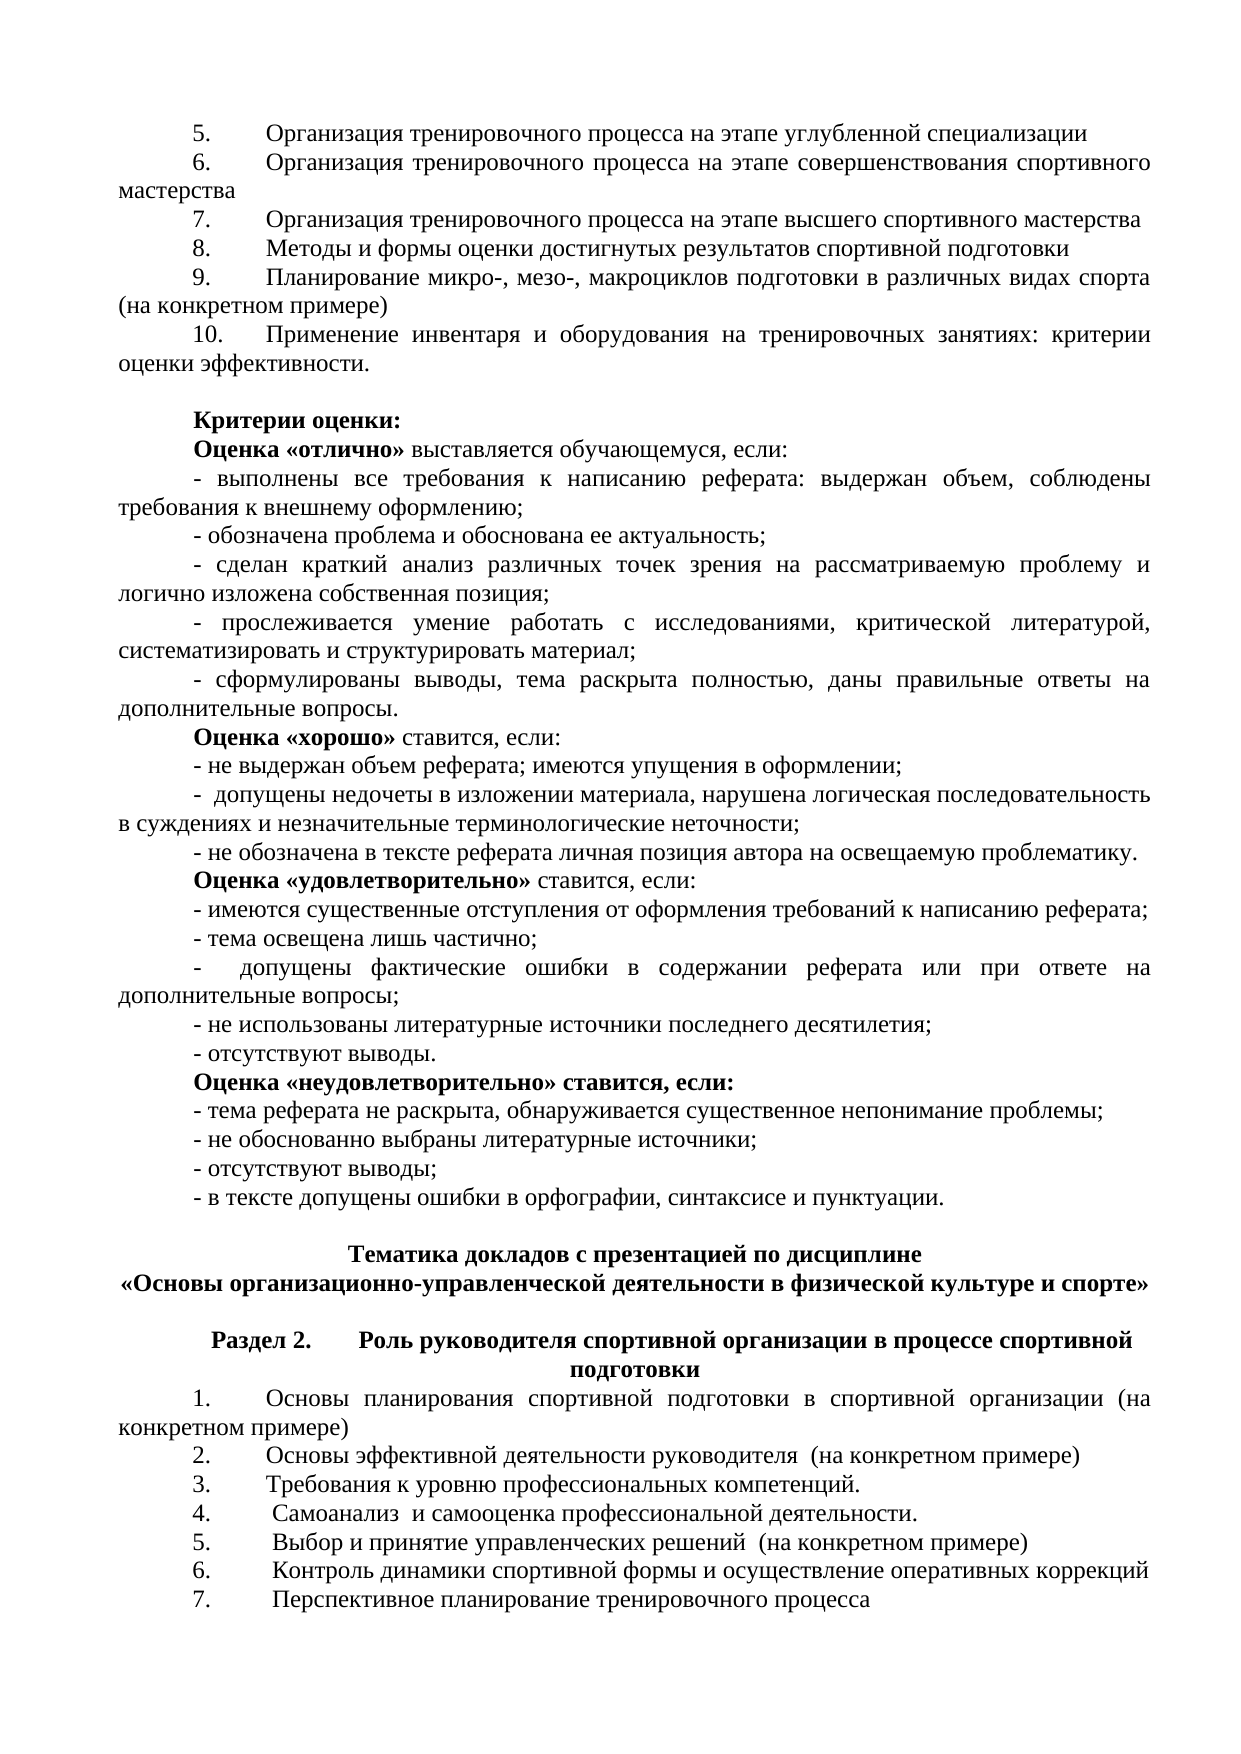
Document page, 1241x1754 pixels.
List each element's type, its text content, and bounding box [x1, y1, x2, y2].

list Основы эффективной деятельности руководителя (на конкретном примере) [118, 1441, 1152, 1469]
text - сформулированы выводы, тема раскрыта полностью, даны правильные ответы на дополнительные вопросы. [118, 664, 1152, 722]
text - отсутствуют выводы; [118, 1153, 1152, 1182]
text - имеются существенные отступления от оформления требований к написанию реферата; [118, 894, 1152, 923]
text Критерии оценки: [118, 406, 1152, 434]
text Оценка «хорошо» ставится, если: [118, 722, 1152, 751]
list Требования к уровню профессиональных компетенций. [118, 1469, 1152, 1498]
list Самоанализ и самооценка профессиональной деятельности. [118, 1498, 1152, 1527]
text Оценка «отлично» выставляется обучающемуся, если: [118, 434, 1152, 463]
text - тема освещена лишь частично; [118, 923, 1152, 952]
text - в тексте допущены ошибки в орфографии, синтаксисе и пунктуации. [118, 1182, 1152, 1211]
text - допущены недочеты в изложении материала, нарушена логическая последовательность в суждениях и незначительные терминологические неточности; [118, 779, 1152, 837]
list Организация тренировочного процесса на этапе совершенствования спортивного мастерства [118, 147, 1152, 204]
text - не обозначена в тексте реферата личная позиция автора на освещаемую проблематику. [118, 837, 1152, 866]
list Применение инвентаря и оборудования на тренировочных занятиях: критерии оценки эффективности. [118, 319, 1152, 377]
text - допущены фактические ошибки в содержании реферата или при ответе на дополнительные вопросы; [118, 952, 1152, 1009]
text «Основы организационно-управленческой деятельности в физической культуре и спорте» [118, 1268, 1152, 1297]
list Организация тренировочного процесса на этапе высшего спортивного мастерства [118, 204, 1152, 233]
text - выполнены все требования к написанию реферата: выдержан объем, соблюдены требования к внешнему оформлению; [118, 463, 1152, 521]
text - обозначена проблема и обоснована ее актуальность; [118, 521, 1152, 549]
list Основы планирования спортивной подготовки в спортивной организации (на конкретном примере) [118, 1383, 1152, 1441]
text Оценка «удовлетворительно» ставится, если: [118, 866, 1152, 894]
list Выбор и принятие управленческих решений (на конкретном примере) [118, 1527, 1152, 1556]
list Контроль динамики спортивной формы и осуществление оперативных коррекций [118, 1556, 1152, 1584]
list Перспективное планирование тренировочного процесса [118, 1584, 1152, 1613]
list Методы и формы оценки достигнутых результатов спортивной подготовки [118, 233, 1152, 262]
text - тема реферата не раскрыта, обнаруживается существенное непонимание проблемы; [118, 1096, 1152, 1124]
list Планирование микро-, мезо-, макроциклов подготовки в различных видах спорта (на конкретном примере) [118, 262, 1152, 319]
text - не обоснованно выбраны литературные источники; [118, 1124, 1152, 1153]
list Организация тренировочного процесса на этапе углубленной специализации [118, 118, 1152, 147]
text - не выдержан объем реферата; имеются упущения в оформлении; [118, 751, 1152, 779]
text - прослеживается умение работать с исследованиями, критической литературой, систематизировать и структурировать материал; [118, 607, 1152, 664]
text - отсутствуют выводы. [118, 1038, 1152, 1067]
text Оценка «неудовлетворительно» ставится, если: [118, 1067, 1152, 1096]
text - не использованы литературные источники последнего десятилетия; [118, 1009, 1152, 1038]
text Тематика докладов с презентацией по дисциплине [118, 1239, 1152, 1268]
text - сделан краткий анализ различных точек зрения на рассматриваемую проблему и логично изложена собственная позиция; [118, 549, 1152, 607]
text Раздел 2. Роль руководителя спортивной организации в процессе спортивной подготовки [118, 1326, 1152, 1383]
